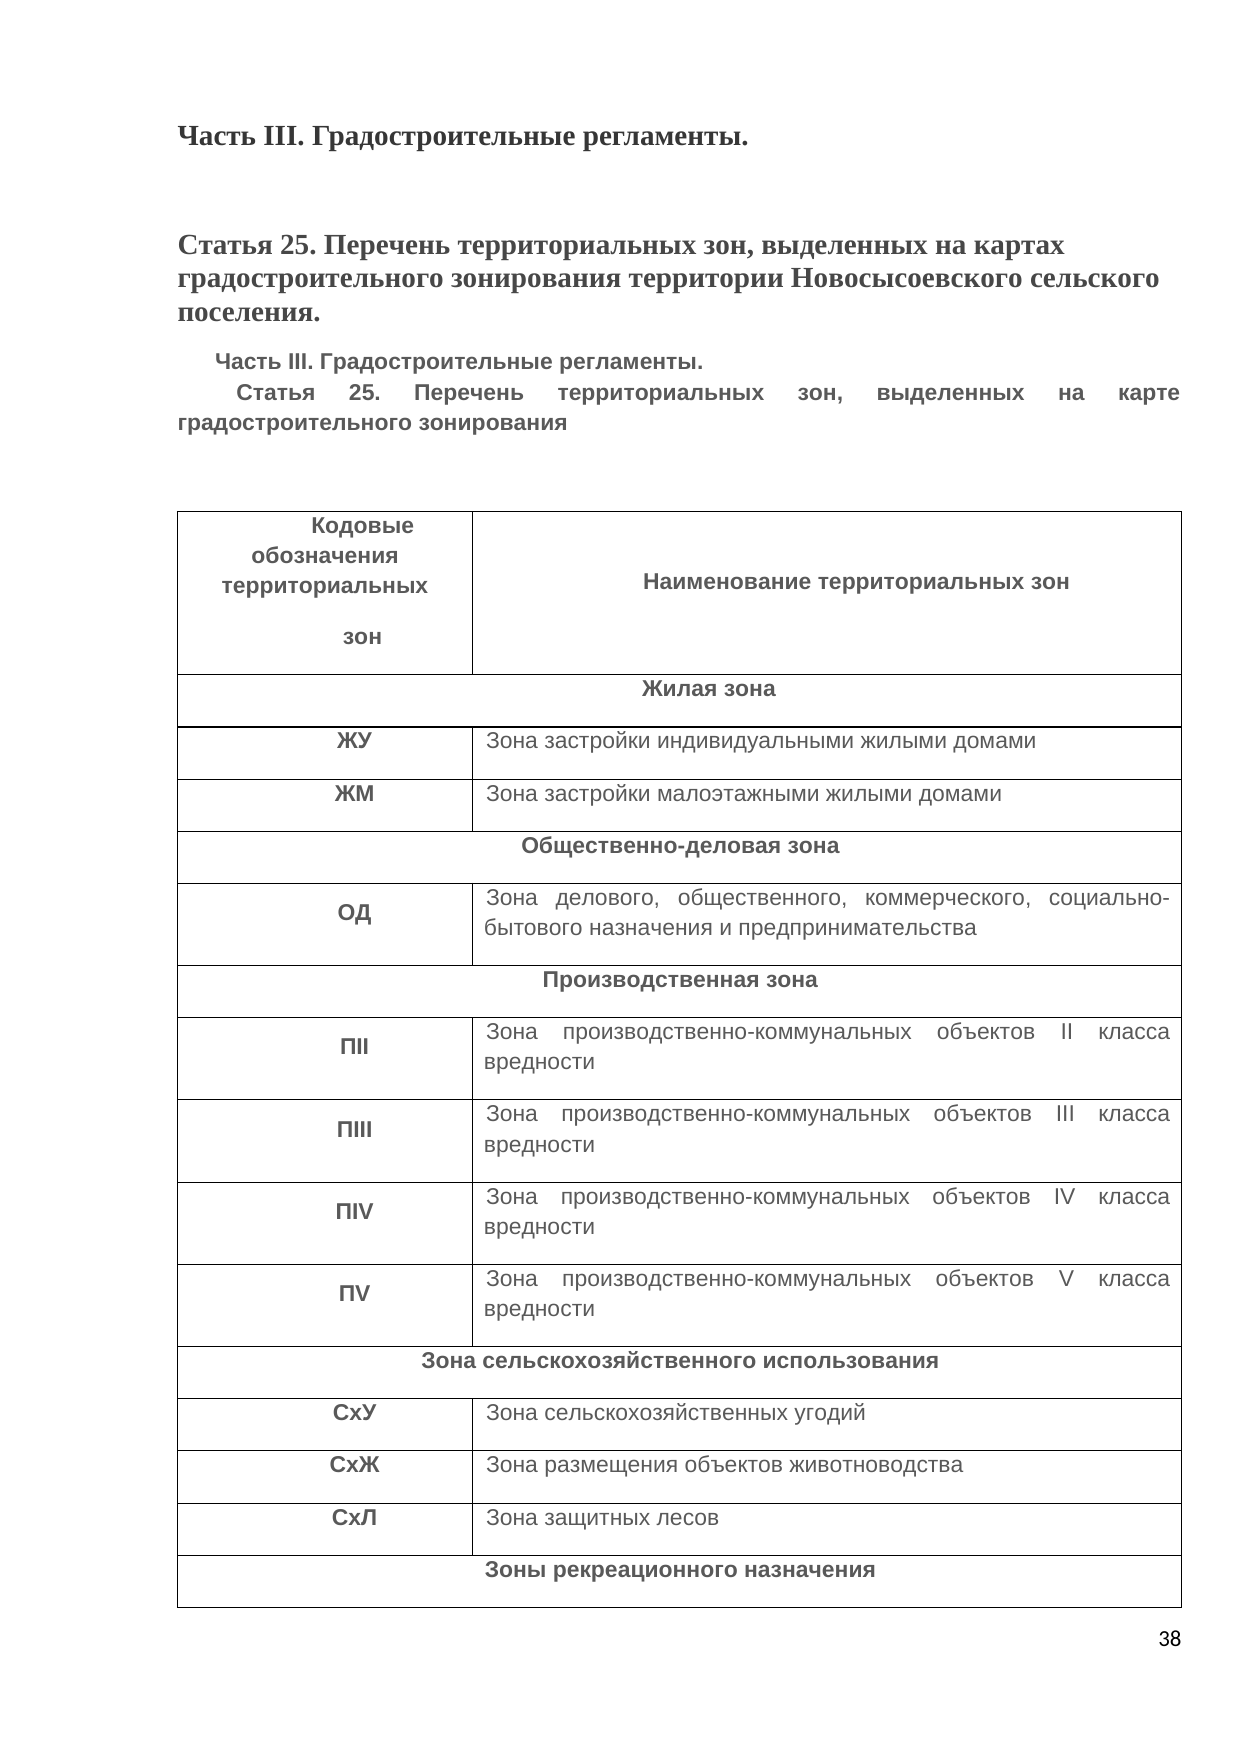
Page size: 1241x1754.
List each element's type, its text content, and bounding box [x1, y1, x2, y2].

table_cell Зона делового, общественного, коммерческого, социально-бытового назначения и предпринимательства [473, 884, 1181, 965]
table_cell ПIV [178, 1183, 472, 1264]
text Статья 25. Перечень территориальных зон, выделенных на карте градостроительного зонирования [177, 378, 1181, 435]
table_cell Зоны рекреационного назначения [178, 1556, 1181, 1607]
table_cell Зона защитных лесов [473, 1504, 1181, 1554]
table_cell Зона производственно-коммунальных объектов V класса вредности [473, 1265, 1181, 1346]
table_cell Зона производственно-коммунальных объектов II класса вредности [473, 1018, 1181, 1099]
table_cell ПV [178, 1265, 472, 1346]
table_cell Зона застройки малоэтажными жилыми домами [473, 780, 1181, 831]
table_header Кодовые обозначения территориальных зон [178, 512, 472, 674]
table_cell Зона размещения объектов животноводства [473, 1451, 1181, 1502]
table_cell ЖМ [178, 780, 472, 831]
table_cell СхЖ [178, 1451, 472, 1502]
table_cell ПIII [178, 1100, 472, 1182]
table_cell Производственная зона [178, 966, 1181, 1017]
table_cell ЖУ [178, 728, 472, 778]
table_cell Жилая зона [178, 675, 1181, 726]
table_cell Зона застройки индивидуальными жилыми домами [473, 728, 1181, 778]
table_cell ПII [178, 1018, 472, 1099]
table_cell СхЛ [178, 1504, 472, 1554]
text Статья 25. Перечень территориальных зон, выделенных на картах градостроительного зонирования территории Новосысоевского сельского поселения. [177, 227, 1181, 327]
table_cell Зона сельскохозяйственных угодий [473, 1399, 1181, 1450]
table_header Наименование территориальных зон [473, 512, 1181, 674]
table_cell Зона сельскохозяйственного использования [178, 1347, 1181, 1398]
table_cell ОД [178, 884, 472, 965]
text Часть III. Градостроительные регламенты. [177, 118, 1181, 152]
table_cell Зона производственно-коммунальных объектов III класса вредности [473, 1100, 1181, 1182]
table_cell СхУ [178, 1399, 472, 1450]
table_cell Зона производственно-коммунальных объектов IV класса вредности [473, 1183, 1181, 1264]
text Часть III. Градостроительные регламенты. [215, 348, 1181, 375]
table_cell Общественно-деловая зона [178, 832, 1181, 883]
